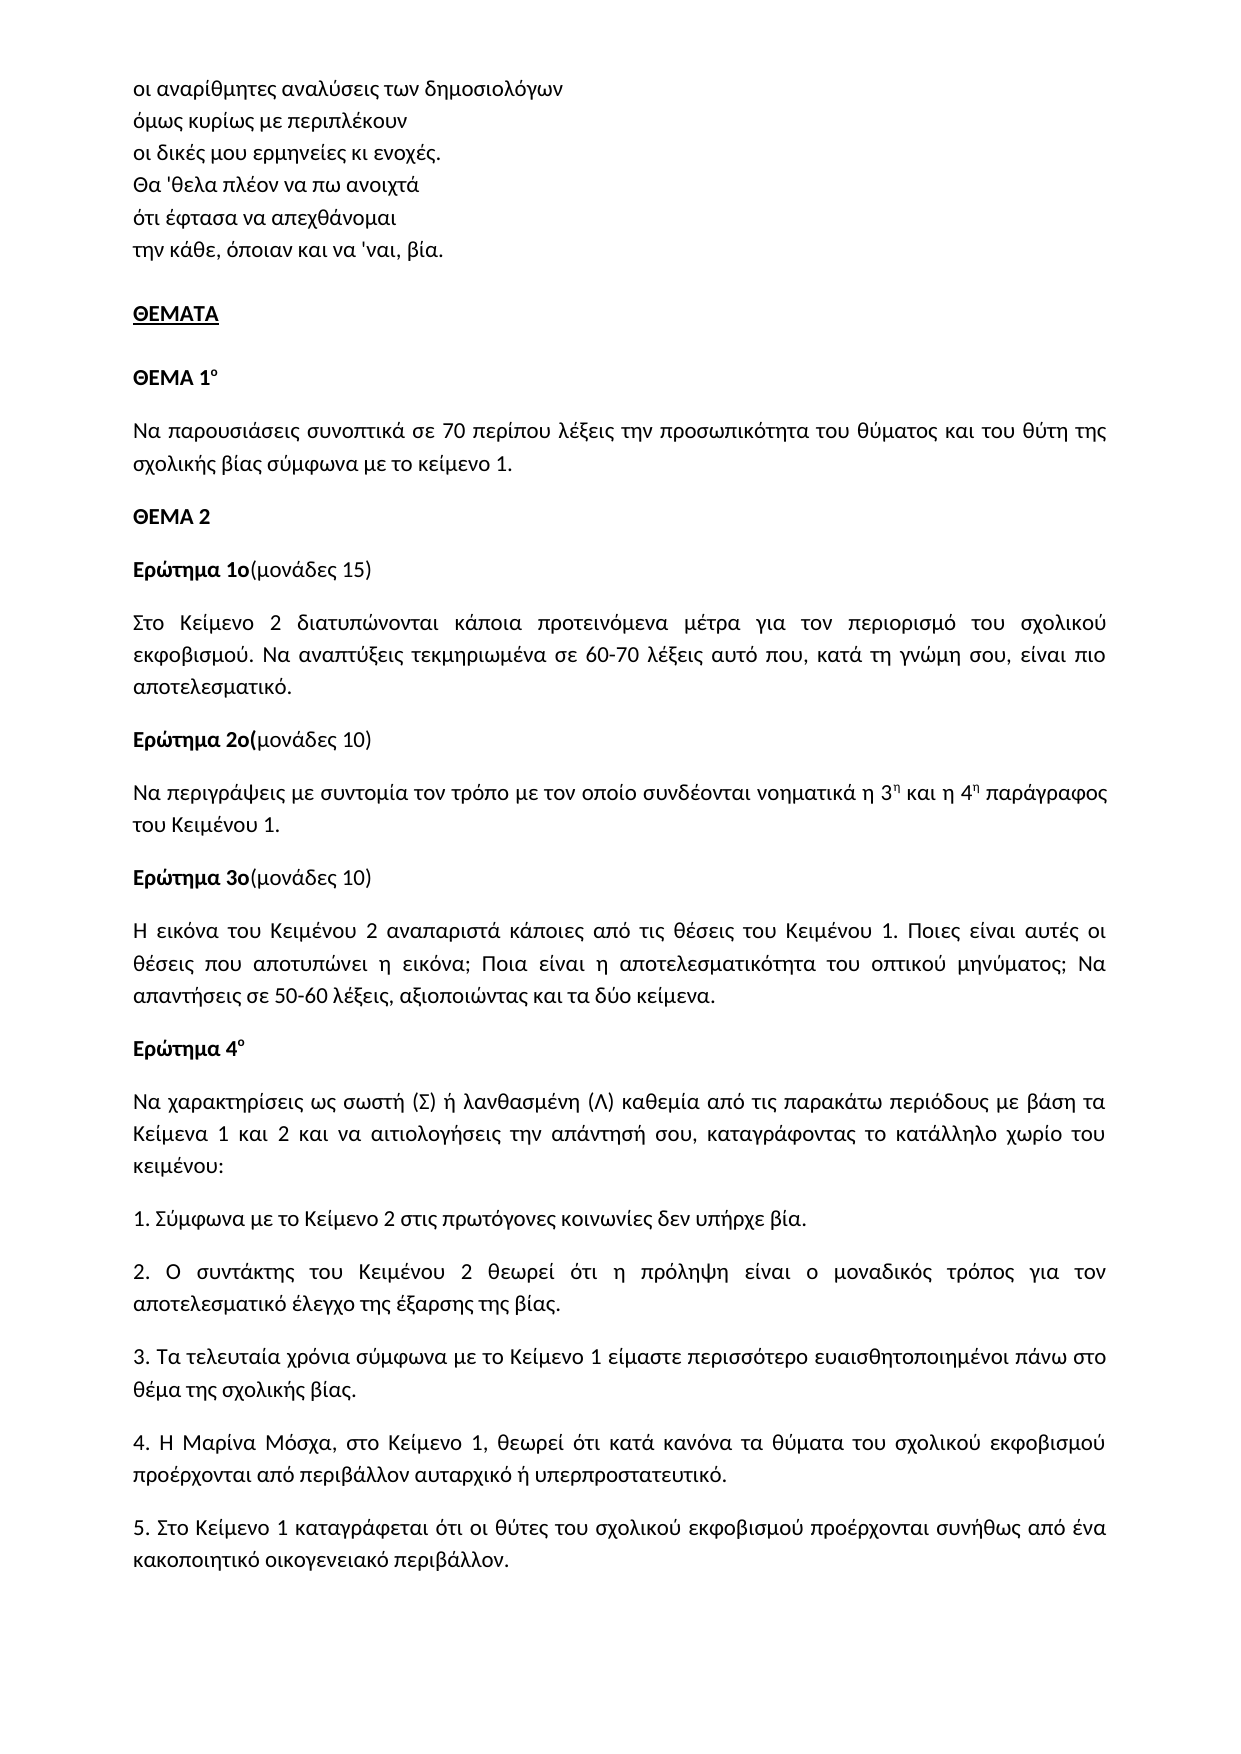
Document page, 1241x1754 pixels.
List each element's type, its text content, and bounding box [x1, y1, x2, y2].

text 1. Σύμφωνα με το Κείμενο 2 στις πρωτόγονες κοινωνίες δεν υπήρχε βία. [133, 1204, 1107, 1232]
text ΘΕΜΑ 2 [133, 502, 1107, 530]
text Ερώτημα 1ο(μονάδες 15) [133, 555, 1107, 583]
text ότι έφτασα να απεχθάνομαι [133, 203, 1107, 231]
text Ερώτημα 3ο(μονάδες 10) [133, 863, 1107, 891]
text Ερώτημα 2ο(μονάδες 10) [133, 725, 1107, 753]
text οι αναρίθμητες αναλύσεις των δημοσιολόγων [133, 74, 1107, 102]
text Να περιγράψεις με συντομία τον τρόπο με τον οποίο συνδέονται νοηματικά η 3η και η 4η παράγραφος του Κειμένου 1. [133, 778, 1107, 838]
text την κάθε, όποιαν και να 'ναι, βία. [133, 235, 1107, 263]
text 4. Η Μαρίνα Μόσχα, στο Κείμενο 1, θεωρεί ότι κατά κανόνα τα θύματα του σχολικού εκφοβισμού προέρχονται από περιβάλλον αυταρχικό ή υπερπροστατευτικό. [133, 1428, 1107, 1488]
text 2. Ο συντάκτης του Kειμένου 2 θεωρεί ότι η πρόληψη είναι ο μοναδικός τρόπος για τον αποτελεσματικό έλεγχο της έξαρσης της βίας. [133, 1257, 1107, 1317]
text Στο Κείμενο 2 διατυπώνονται κάποια προτεινόμενα μέτρα για τον περιορισμό του σχολικού εκφοβισμού. Να αναπτύξεις τεκμηριωμένα σε 60-70 λέξεις αυτό που, κατά τη γνώμη σου, είναι πιο αποτελεσματικό. [133, 608, 1107, 700]
text Να χαρακτηρίσεις ως σωστή (Σ) ή λανθασμένη (Λ) καθεμία από τις παρακάτω περιόδους με βάση τα Κείμενα 1 και 2 και να αιτιολογήσεις την απάντησή σου, καταγράφοντας το κατάλληλο χωρίο του κειμένου: [133, 1087, 1107, 1179]
text 3. Τα τελευταία χρόνια σύμφωνα με το Κείμενο 1 είμαστε περισσότερο ευαισθητοποιημένοι πάνω στο θέμα της σχολικής βίας. [133, 1342, 1107, 1403]
text ΘΕΜΑ 1ο [133, 363, 1107, 392]
text Να παρουσιάσεις συνοπτικά σε 70 περίπου λέξεις την προσωπικότητα του θύματος και του θύτη της σχολικής βίας σύμφωνα με το κείμενο 1. [133, 417, 1107, 477]
text 5. Στο Κείμενο 1 καταγράφεται ότι οι θύτες του σχολικού εκφοβισμού προέρχονται συνήθως από ένα κακοποιητικό οικογενειακό περιβάλλον. [133, 1513, 1107, 1573]
text Η εικόνα του Κειμένου 2 αναπαριστά κάποιες από τις θέσεις του Κειμένου 1. Ποιες είναι αυτές οι θέσεις που αποτυπώνει η εικόνα; Ποια είναι η αποτελεσματικότητα του οπτικού μηνύματος; Να απαντήσεις σε 50-60 λέξεις, αξιοποιώντας και τα δύο κείμενα. [133, 916, 1107, 1009]
text Ερώτημα 4ο [133, 1034, 1107, 1062]
text ΘΕΜΑΤΑ [133, 299, 1107, 327]
text οι δικές μου ερμηνείες κι ενοχές. [133, 138, 1107, 166]
text όμως κυρίως με περιπλέκουν [133, 106, 1107, 134]
text Θα 'θελα πλέον να πω ανοιχτά [133, 170, 1107, 198]
